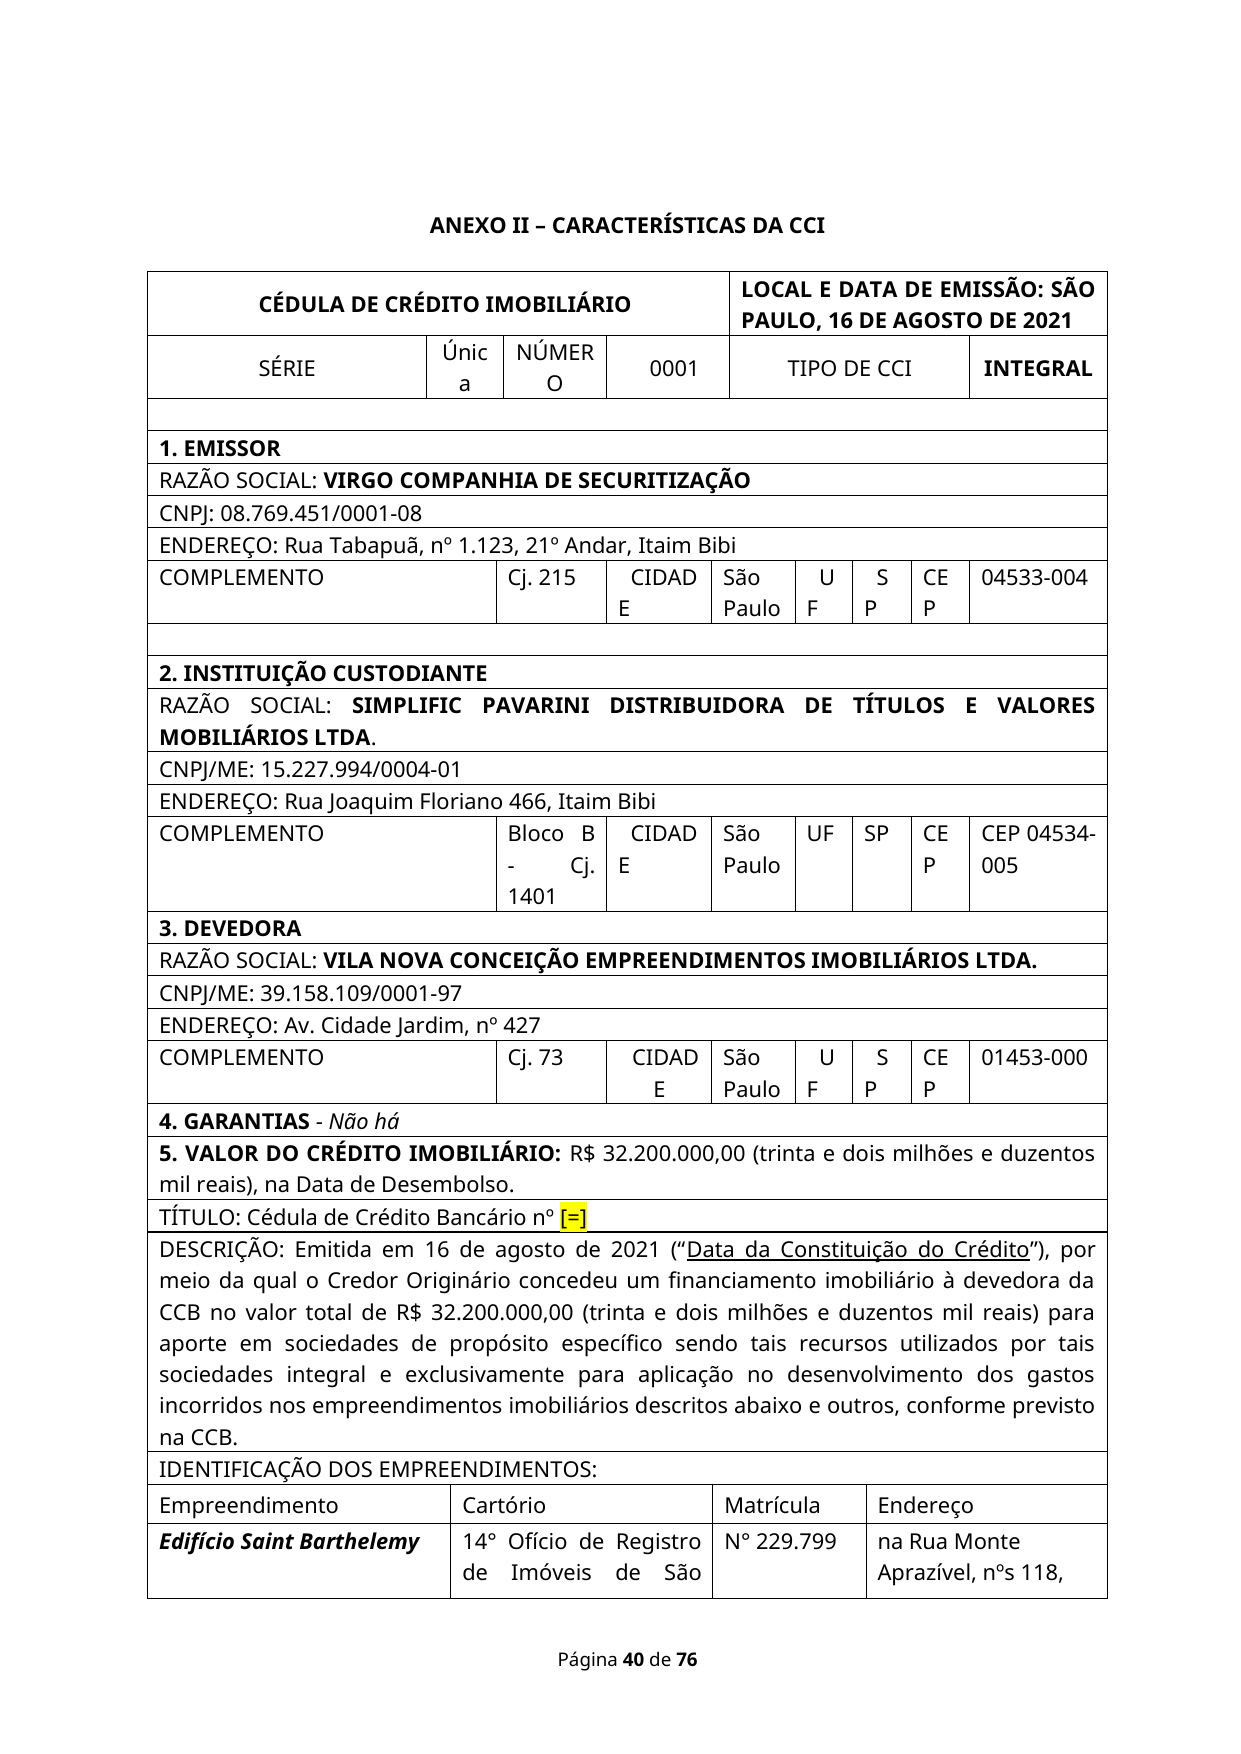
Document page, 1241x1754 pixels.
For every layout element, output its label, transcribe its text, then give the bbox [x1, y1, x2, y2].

table_cell COMPLEMENTO [148, 561, 496, 623]
table_cell IDENTIFICAÇÃO DOS EMPREENDIMENTOS: [148, 1452, 1107, 1483]
table_cell Cartório [451, 1485, 712, 1523]
table_cell CNPJ: 08.769.451/0001-08 [148, 496, 1107, 527]
table_cell ENDEREÇO: Av. Cidade Jardim, nº 427 [148, 1009, 1107, 1040]
table_cell 1. EMISSOR [148, 431, 1107, 463]
table_cell UF [796, 1041, 852, 1103]
table_cell 01453-000 [970, 1041, 1107, 1103]
table_cell [148, 399, 1107, 430]
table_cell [451, 1524, 712, 1597]
table_cell [148, 624, 1107, 655]
table_cell Matrícula [713, 1485, 866, 1523]
table_cell Cj. 73 [497, 1041, 606, 1103]
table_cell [148, 1524, 450, 1597]
table_cell CEP [912, 817, 969, 911]
table_cell 0001 [607, 336, 729, 398]
table_cell São Paulo [712, 561, 795, 623]
table_cell DESCRIÇÃO: Emitida em 16 de agosto de 2021 (“Data da Constituição do Crédito”), por meio da qual o Credor Originário concedeu um financiamento imobiliário à devedora da CCB no valor total de R$ 32.200.000,00 (trinta e dois milhões e duzentos mil reais) para aporte em sociedades de propósito específico sendo tais recursos utilizados por tais sociedades integral e exclusivamente para aplicação no desenvolvimento dos gastos incorridos nos empreendimentos imobiliários descritos abaixo e outros, conforme previsto na CCB. [148, 1233, 1107, 1451]
table_cell CEP [912, 561, 969, 623]
table_header CÉDULA DE CRÉDITO IMOBILIÁRIO [148, 272, 729, 334]
table_cell 04533-004 [970, 561, 1107, 623]
table_cell CIDADE [607, 561, 711, 623]
table_cell RAZÃO SOCIAL: VIRGO COMPANHIA DE SECURITIZAÇÃO [148, 464, 1107, 495]
table_cell ENDEREÇO: Rua Tabapuã, nº 1.123, 21º Andar, Itaim Bibi [148, 528, 1107, 559]
table_cell UF [796, 817, 852, 911]
table_header LOCAL E DATA DE EMISSÃO: SÃO PAULO, 16 DE AGOSTO DE 2021 [730, 272, 1107, 334]
table_cell 3. DEVEDORA [148, 912, 1107, 943]
table_cell Empreendimento [148, 1485, 450, 1523]
table_cell 2. INSTITUIÇÃO CUSTODIANTE [148, 656, 1107, 688]
table_cell Endereço [867, 1485, 1107, 1523]
table_cell SP [853, 1041, 911, 1103]
table_cell CNPJ/ME: 15.227.994/0004-01 [148, 752, 1107, 783]
table_cell 4. GARANTIAS - Não há [148, 1104, 1107, 1136]
table_cell Bloco B - Cj. 1401 [497, 817, 606, 911]
table_cell Cj. 215 [497, 561, 606, 623]
table_cell 5. VALOR DO CRÉDITO IMOBILIÁRIO: R$ 32.200.000,00 (trinta e dois milhões e duzentos mil reais), na Data de Desembolso. [148, 1137, 1107, 1199]
table_cell São Paulo [712, 817, 795, 911]
table_cell Única [427, 336, 503, 398]
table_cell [867, 1524, 1107, 1597]
table_cell SP [853, 561, 911, 623]
table_cell COMPLEMENTO [148, 817, 496, 911]
table_cell CNPJ/ME: 39.158.109/0001-97 [148, 976, 1107, 1007]
table_cell ENDEREÇO: Rua Joaquim Floriano 466, Itaim Bibi [148, 785, 1107, 816]
table_cell CIDADE [607, 1041, 711, 1103]
text ANEXO II – CARACTERÍSTICAS DA CCI [148, 208, 1107, 240]
table_cell CEP 04534-005 [970, 817, 1107, 911]
table_cell INTEGRAL [970, 336, 1107, 398]
table_cell N° 229.799 [713, 1524, 866, 1597]
table_cell TIPO DE CCI [730, 336, 969, 398]
table_cell TÍTULO: Cédula de Crédito Bancário nº [=] [148, 1200, 1107, 1231]
table_cell RAZÃO SOCIAL: SIMPLIFIC PAVARINI DISTRIBUIDORA DE TÍTULOS E VALORES MOBILIÁRIOS LTDA. [148, 689, 1107, 751]
table_cell SÉRIE [148, 336, 426, 398]
table_cell São Paulo [712, 1041, 795, 1103]
table_cell SP [853, 817, 911, 911]
table_cell RAZÃO SOCIAL: VILA NOVA CONCEIÇÃO EMPREENDIMENTOS IMOBILIÁRIOS LTDA. [148, 944, 1107, 975]
table_cell COMPLEMENTO [148, 1041, 496, 1103]
table_cell CEP [912, 1041, 969, 1103]
table_cell UF [796, 561, 852, 623]
table_cell CIDADE [607, 817, 711, 911]
table_cell NÚMERO [504, 336, 606, 398]
